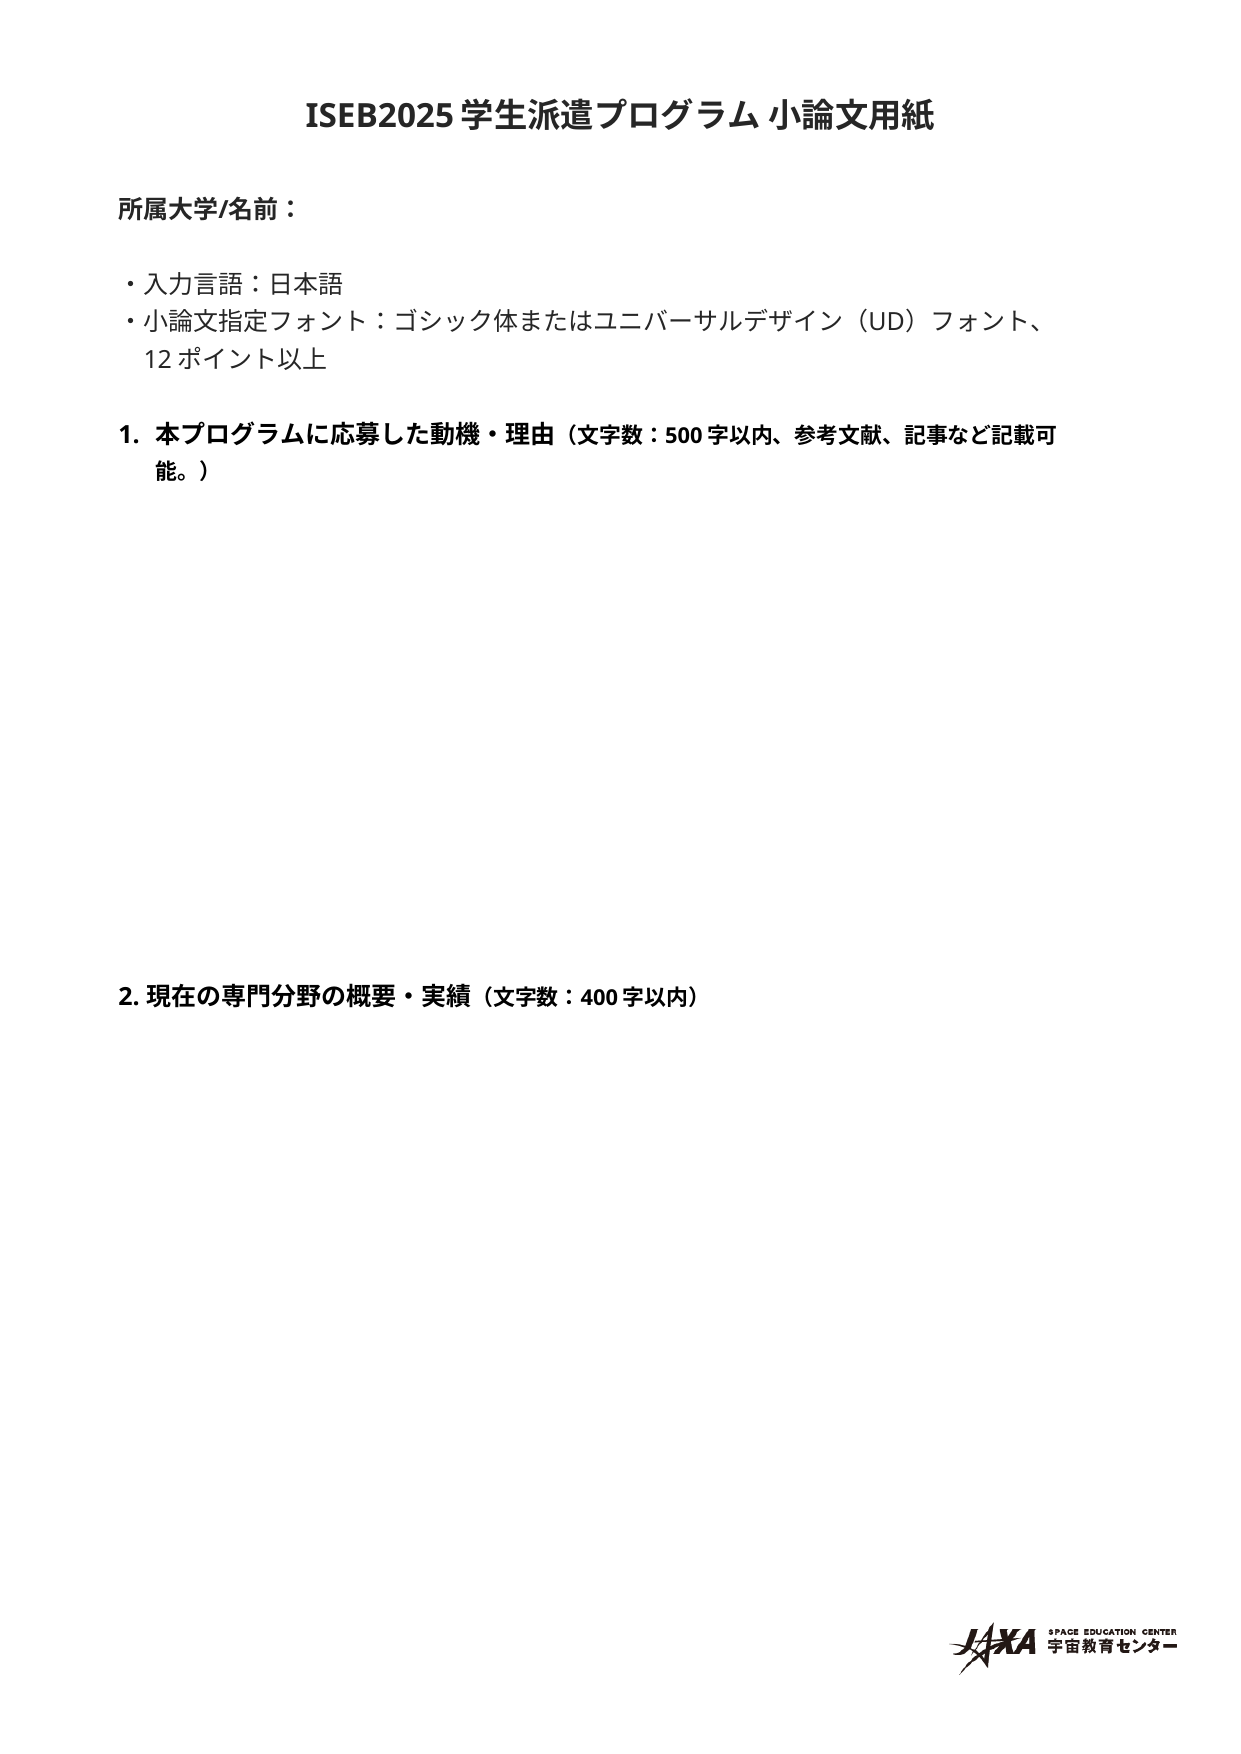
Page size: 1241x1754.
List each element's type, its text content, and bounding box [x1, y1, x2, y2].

text ・小論文指定フォント：ゴシック体またはユニバーサルデザイン（UD）フォント、 [118, 301, 1122, 338]
text 12ポイント以上 [143, 338, 1122, 376]
text 2. 現在の専門分野の概要・実績（文字数：400字以内） [118, 976, 1122, 1013]
list 本プログラムに応募した動機・理由（文字数：500字以内、参考文献、記事など記載可能。） [118, 413, 1122, 488]
text ・入力言語：日本語 [118, 263, 1122, 301]
text 所属大学/名前： [118, 188, 1122, 226]
picture [932, 1590, 1192, 1697]
text ISEB2025学生派遣プログラム 小論文用紙 [118, 76, 1122, 151]
